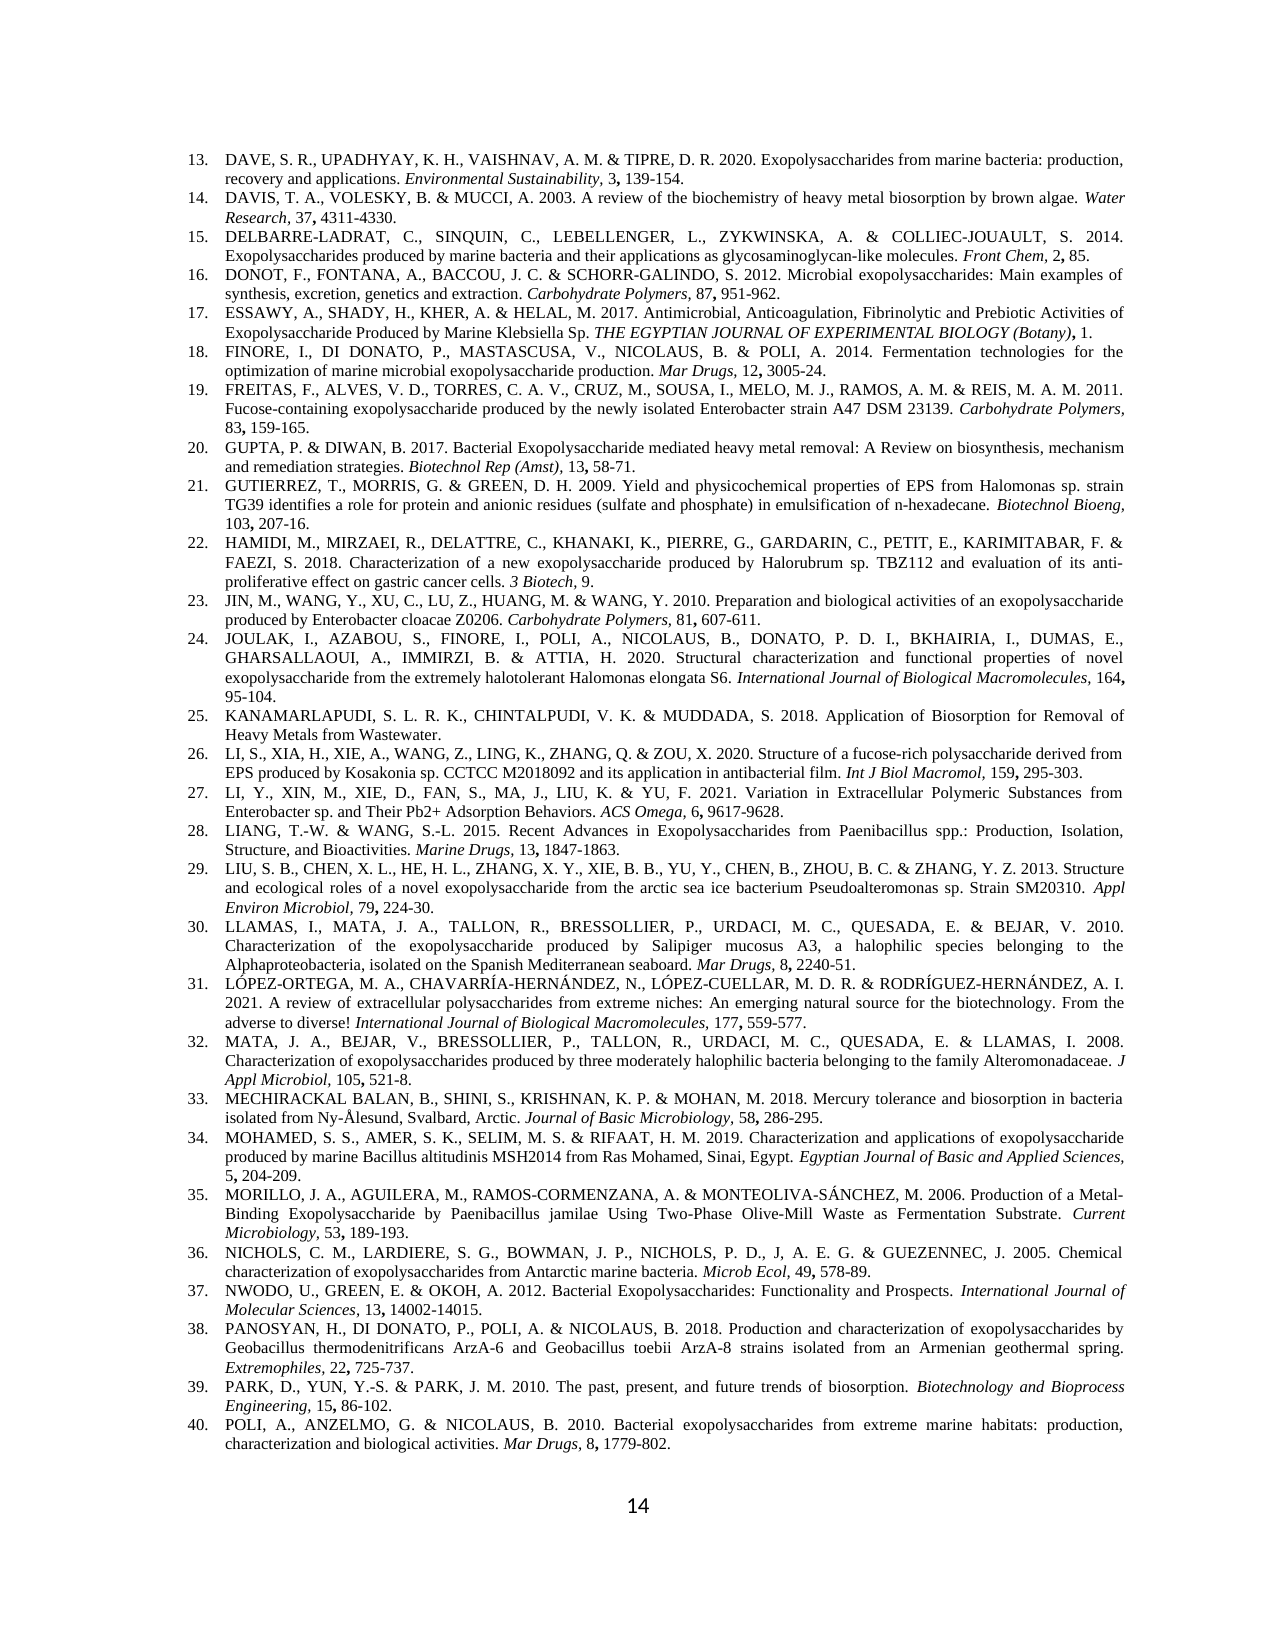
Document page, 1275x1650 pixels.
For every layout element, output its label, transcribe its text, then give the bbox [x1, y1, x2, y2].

list NWODO, U., GREEN, E. & OKOH, A. 2012. Bacterial Exopolysaccharides: Functionality and Prospects. International Journal of Molecular Sciences, 13, 14002-14015. [187, 1281, 1125, 1319]
list LLAMAS, I., MATA, J. A., TALLON, R., BRESSOLLIER, P., URDACI, M. C., QUESADA, E. & BEJAR, V. 2010. Characterization of the exopolysaccharide produced by Salipiger mucosus A3, a halophilic species belonging to the Alphaproteobacteria, isolated on the Spanish Mediterranean seaboard. Mar Drugs, 8, 2240-51. [187, 917, 1125, 974]
list JOULAK, I., AZABOU, S., FINORE, I., POLI, A., NICOLAUS, B., DONATO, P. D. I., BKHAIRIA, I., DUMAS, E., GHARSALLAOUI, A., IMMIRZI, B. & ATTIA, H. 2020. Structural characterization and functional properties of novel exopolysaccharide from the extremely halotolerant Halomonas elongata S6. International Journal of Biological Macromolecules, 164, 95-104. [187, 629, 1125, 706]
list GUTIERREZ, T., MORRIS, G. & GREEN, D. H. 2009. Yield and physicochemical properties of EPS from Halomonas sp. strain TG39 identifies a role for protein and anionic residues (sulfate and phosphate) in emulsification of n-hexadecane. Biotechnol Bioeng, 103, 207-16. [187, 476, 1125, 533]
list PARK, D., YUN, Y.-S. & PARK, J. M. 2010. The past, present, and future trends of biosorption. Biotechnology and Bioprocess Engineering, 15, 86-102. [187, 1377, 1125, 1415]
list MORILLO, J. A., AGUILERA, M., RAMOS-CORMENZANA, A. & MONTEOLIVA-SÁNCHEZ, M. 2006. Production of a Metal-Binding Exopolysaccharide by Paenibacillus jamilae Using Two-Phase Olive-Mill Waste as Fermentation Substrate. Current Microbiology, 53, 189-193. [187, 1185, 1125, 1242]
list LI, S., XIA, H., XIE, A., WANG, Z., LING, K., ZHANG, Q. & ZOU, X. 2020. Structure of a fucose-rich polysaccharide derived from EPS produced by Kosakonia sp. CCTCC M2018092 and its application in antibacterial film. Int J Biol Macromol, 159, 295-303. [187, 744, 1125, 782]
list GUPTA, P. & DIWAN, B. 2017. Bacterial Exopolysaccharide mediated heavy metal removal: A Review on biosynthesis, mechanism and remediation strategies. Biotechnol Rep (Amst), 13, 58-71. [187, 437, 1125, 476]
list NICHOLS, C. M., LARDIERE, S. G., BOWMAN, J. P., NICHOLS, P. D., J, A. E. G. & GUEZENNEC, J. 2005. Chemical characterization of exopolysaccharides from Antarctic marine bacteria. Microb Ecol, 49, 578-89. [187, 1242, 1125, 1281]
list MATA, J. A., BEJAR, V., BRESSOLLIER, P., TALLON, R., URDACI, M. C., QUESADA, E. & LLAMAS, I. 2008. Characterization of exopolysaccharides produced by three moderately halophilic bacteria belonging to the family Alteromonadaceae. J Appl Microbiol, 105, 521-8. [187, 1032, 1125, 1089]
list KANAMARLAPUDI, S. L. R. K., CHINTALPUDI, V. K. & MUDDADA, S. 2018. Application of Biosorption for Removal of Heavy Metals from Wastewater. [187, 706, 1125, 744]
list POLI, A., ANZELMO, G. & NICOLAUS, B. 2010. Bacterial exopolysaccharides from extreme marine habitats: production, characterization and biological activities. Mar Drugs, 8, 1779-802. [187, 1415, 1125, 1453]
list DONOT, F., FONTANA, A., BACCOU, J. C. & SCHORR-GALINDO, S. 2012. Microbial exopolysaccharides: Main examples of synthesis, excretion, genetics and extraction. Carbohydrate Polymers, 87, 951-962. [187, 265, 1125, 303]
list DELBARRE-LADRAT, C., SINQUIN, C., LEBELLENGER, L., ZYKWINSKA, A. & COLLIEC-JOUAULT, S. 2014. Exopolysaccharides produced by marine bacteria and their applications as glycosaminoglycan-like molecules. Front Chem, 2, 85. [187, 227, 1125, 265]
list FREITAS, F., ALVES, V. D., TORRES, C. A. V., CRUZ, M., SOUSA, I., MELO, M. J., RAMOS, A. M. & REIS, M. A. M. 2011. Fucose-containing exopolysaccharide produced by the newly isolated Enterobacter strain A47 DSM 23139. Carbohydrate Polymers, 83, 159-165. [187, 380, 1125, 437]
list FINORE, I., DI DONATO, P., MASTASCUSA, V., NICOLAUS, B. & POLI, A. 2014. Fermentation technologies for the optimization of marine microbial exopolysaccharide production. Mar Drugs, 12, 3005-24. [187, 342, 1125, 380]
list DAVIS, T. A., VOLESKY, B. & MUCCI, A. 2003. A review of the biochemistry of heavy metal biosorption by brown algae. Water Research, 37, 4311-4330. [187, 188, 1125, 227]
list LIU, S. B., CHEN, X. L., HE, H. L., ZHANG, X. Y., XIE, B. B., YU, Y., CHEN, B., ZHOU, B. C. & ZHANG, Y. Z. 2013. Structure and ecological roles of a novel exopolysaccharide from the arctic sea ice bacterium Pseudoalteromonas sp. Strain SM20310. Appl Environ Microbiol, 79, 224-30. [187, 859, 1125, 917]
list JIN, M., WANG, Y., XU, C., LU, Z., HUANG, M. & WANG, Y. 2010. Preparation and biological activities of an exopolysaccharide produced by Enterobacter cloacae Z0206. Carbohydrate Polymers, 81, 607-611. [187, 591, 1125, 629]
list MOHAMED, S. S., AMER, S. K., SELIM, M. S. & RIFAAT, H. M. 2019. Characterization and applications of exopolysaccharide produced by marine Bacillus altitudinis MSH2014 from Ras Mohamed, Sinai, Egypt. Egyptian Journal of Basic and Applied Sciences, 5, 204-209. [187, 1127, 1125, 1185]
list LIANG, T.-W. & WANG, S.-L. 2015. Recent Advances in Exopolysaccharides from Paenibacillus spp.: Production, Isolation, Structure, and Bioactivities. Marine Drugs, 13, 1847-1863. [187, 821, 1125, 859]
list MECHIRACKAL BALAN, B., SHINI, S., KRISHNAN, K. P. & MOHAN, M. 2018. Mercury tolerance and biosorption in bacteria isolated from Ny-Ålesund, Svalbard, Arctic. Journal of Basic Microbiology, 58, 286-295. [187, 1089, 1125, 1127]
list LÓPEZ-ORTEGA, M. A., CHAVARRÍA-HERNÁNDEZ, N., LÓPEZ-CUELLAR, M. D. R. & RODRÍGUEZ-HERNÁNDEZ, A. I. 2021. A review of extracellular polysaccharides from extreme niches: An emerging natural source for the biotechnology. From the adverse to diverse! International Journal of Biological Macromolecules, 177, 559-577. [187, 974, 1125, 1032]
list ESSAWY, A., SHADY, H., KHER, A. & HELAL, M. 2017. Antimicrobial, Anticoagulation, Fibrinolytic and Prebiotic Activities of Exopolysaccharide Produced by Marine Klebsiella Sp. THE EGYPTIAN JOURNAL OF EXPERIMENTAL BIOLOGY (Botany), 1. [187, 303, 1125, 342]
list LI, Y., XIN, M., XIE, D., FAN, S., MA, J., LIU, K. & YU, F. 2021. Variation in Extracellular Polymeric Substances from Enterobacter sp. and Their Pb2+ Adsorption Behaviors. ACS Omega, 6, 9617-9628. [187, 782, 1125, 821]
list HAMIDI, M., MIRZAEI, R., DELATTRE, C., KHANAKI, K., PIERRE, G., GARDARIN, C., PETIT, E., KARIMITABAR, F. & FAEZI, S. 2018. Characterization of a new exopolysaccharide produced by Halorubrum sp. TBZ112 and evaluation of its anti-proliferative effect on gastric cancer cells. 3 Biotech, 9. [187, 533, 1125, 591]
list PANOSYAN, H., DI DONATO, P., POLI, A. & NICOLAUS, B. 2018. Production and characterization of exopolysaccharides by Geobacillus thermodenitrificans ArzA-6 and Geobacillus toebii ArzA-8 strains isolated from an Armenian geothermal spring. Extremophiles, 22, 725-737. [187, 1319, 1125, 1377]
list DAVE, S. R., UPADHYAY, K. H., VAISHNAV, A. M. & TIPRE, D. R. 2020. Exopolysaccharides from marine bacteria: production, recovery and applications. Environmental Sustainability, 3, 139-154. [187, 150, 1125, 188]
